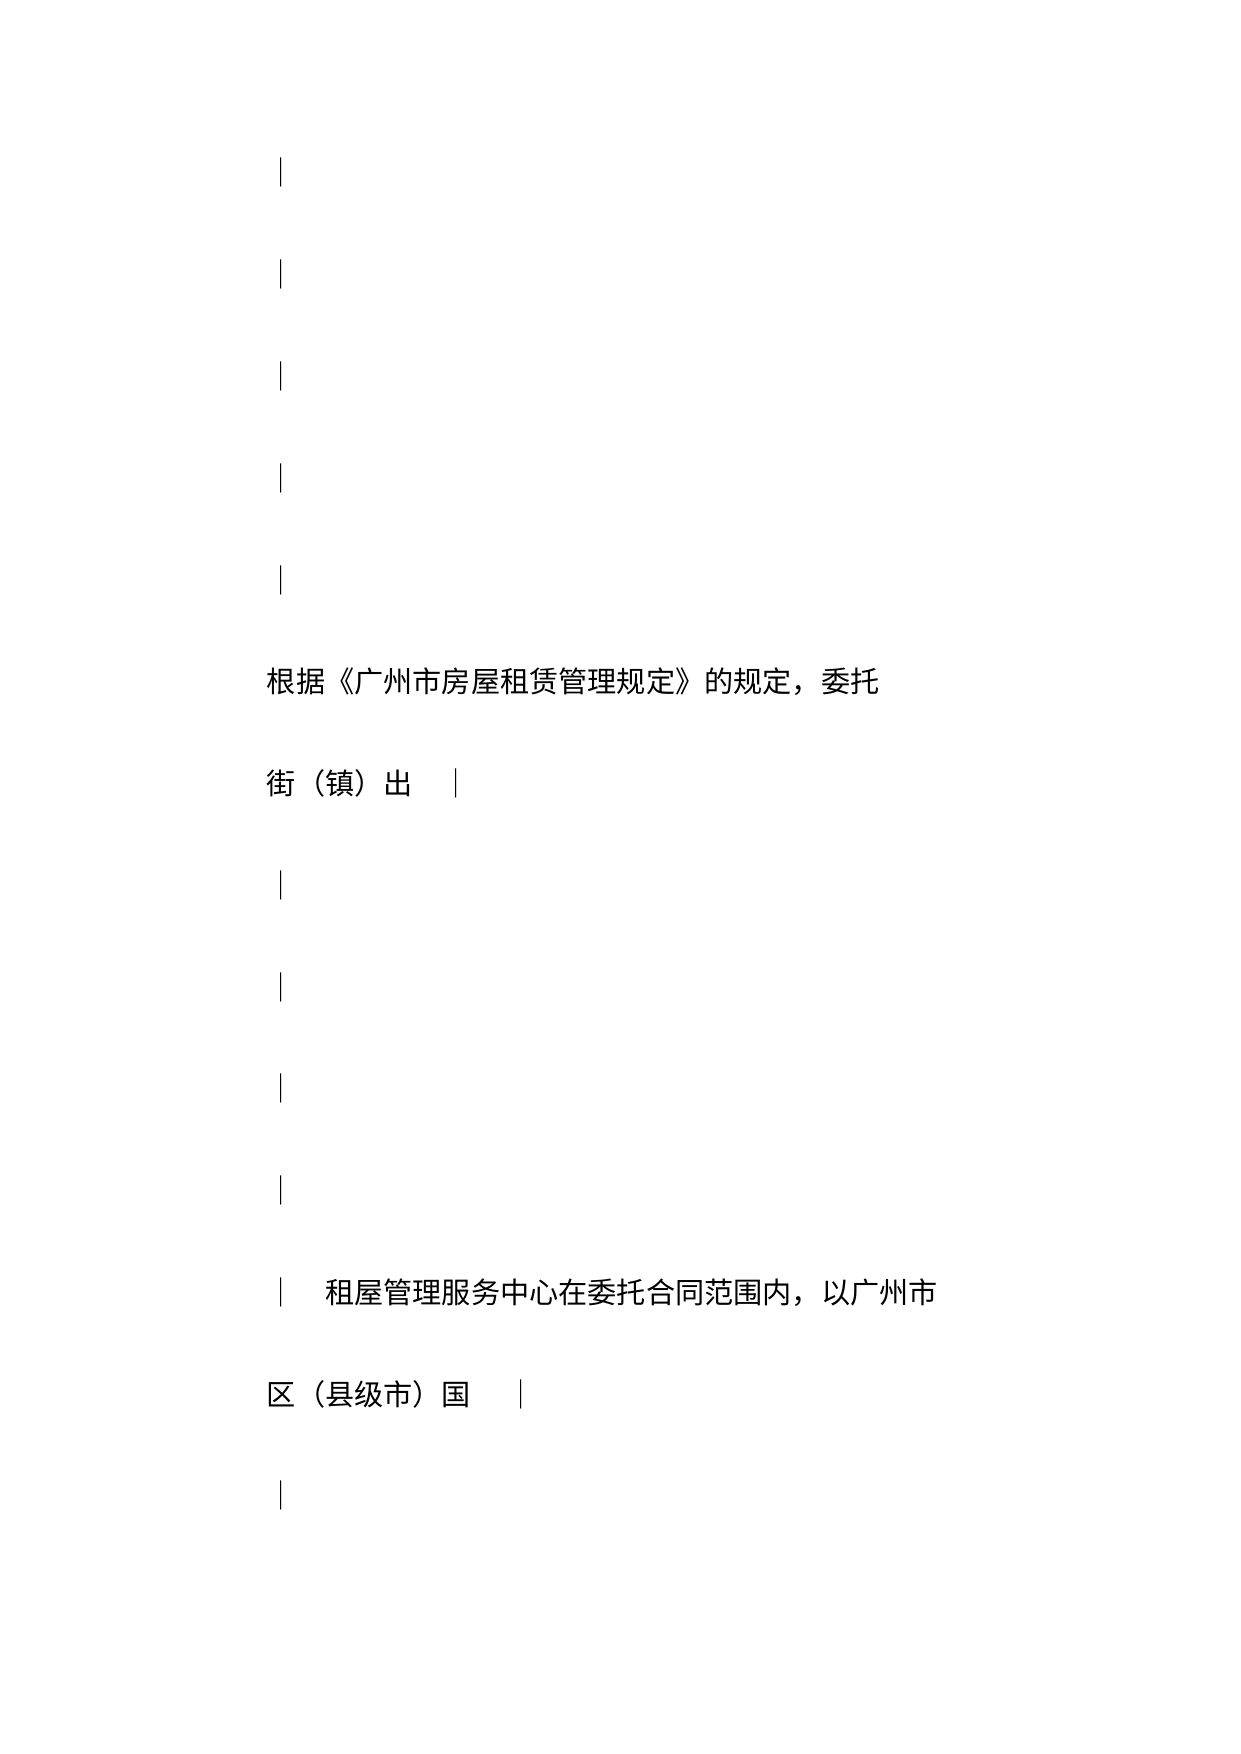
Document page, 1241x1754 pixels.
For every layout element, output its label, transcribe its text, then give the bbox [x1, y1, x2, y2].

text │ [150, 252, 1090, 294]
text │ [150, 455, 1090, 498]
text │ 租屋管理服务中心在委托合同范围内，以广州市 [150, 1269, 1090, 1312]
text 根据《广州市房屋租赁管理规定》的规定，委托 [150, 659, 1090, 701]
text 街（镇）出 │ [150, 761, 1090, 803]
text │ [150, 150, 1090, 192]
text │ [150, 1168, 1090, 1210]
text │ [150, 353, 1090, 396]
text 区（县级市）国 │ [150, 1371, 1090, 1413]
text │ [150, 1066, 1090, 1108]
text │ [150, 557, 1090, 599]
text │ [150, 964, 1090, 1006]
text │ [150, 862, 1090, 905]
text │ [150, 1473, 1090, 1515]
